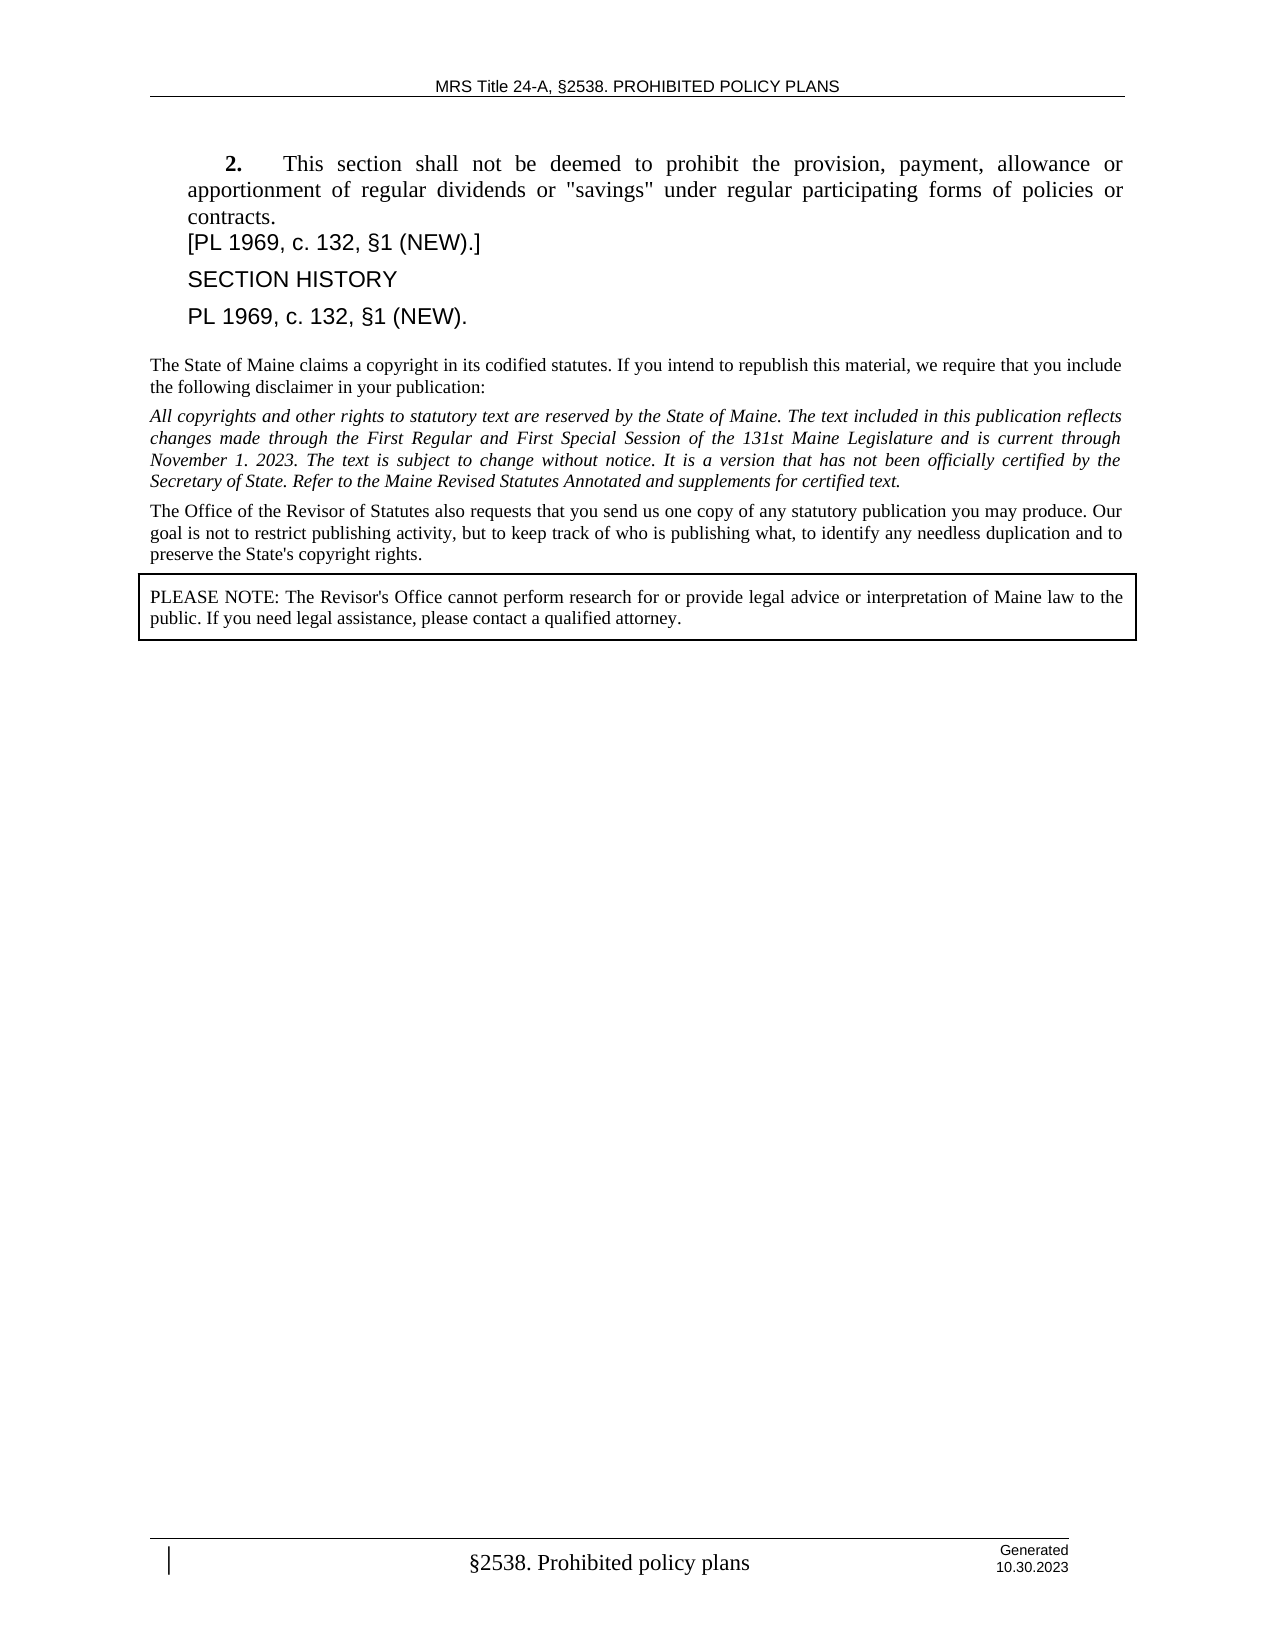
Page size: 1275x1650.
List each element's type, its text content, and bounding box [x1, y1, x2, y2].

text All copyrights and other rights to statutory text are reserved by the State of Maine. The text included in this publication reflects changes made through the First Regular and First Special Session of the 131st Maine Legislature and is current through November 1. 2023 . The text is subject to change without notice. It is a version that has not been officially certified by the Secretary of State. Refer to the Maine Revised Statutes Annotated and supplements for certified text. [150, 405, 1125, 492]
text The Office of the Revisor of Statutes also requests that you send us one copy of any statutory publication you may produce. Our goal is not to restrict publishing activity, but to keep track of who is publishing what, to identify any needless duplication and to preserve the State's copyright rights. [150, 500, 1125, 565]
text SECTION HISTORY [187, 266, 1125, 292]
text [PL 1969, c. 132, §1 (NEW).] [187, 229, 1125, 255]
text The State of Maine claims a copyright in its codified statutes. If you intend to republish this material, we require that you include the following disclaimer in your publication: [150, 354, 1125, 397]
text PL 1969, c. 132, §1 (NEW). [187, 303, 1125, 329]
text 2. This section shall not be deemed to prohibit the provision, payment, allowance or apportionment of regular dividends or "savings" under regular participating forms of policies or contracts. [187, 150, 1125, 229]
text PLEASE NOTE: The Revisor's Office cannot perform research for or provide legal advice or interpretation of Maine law to the public. If you need legal assistance, please contact a qualified attorney. [140, 575, 1135, 639]
